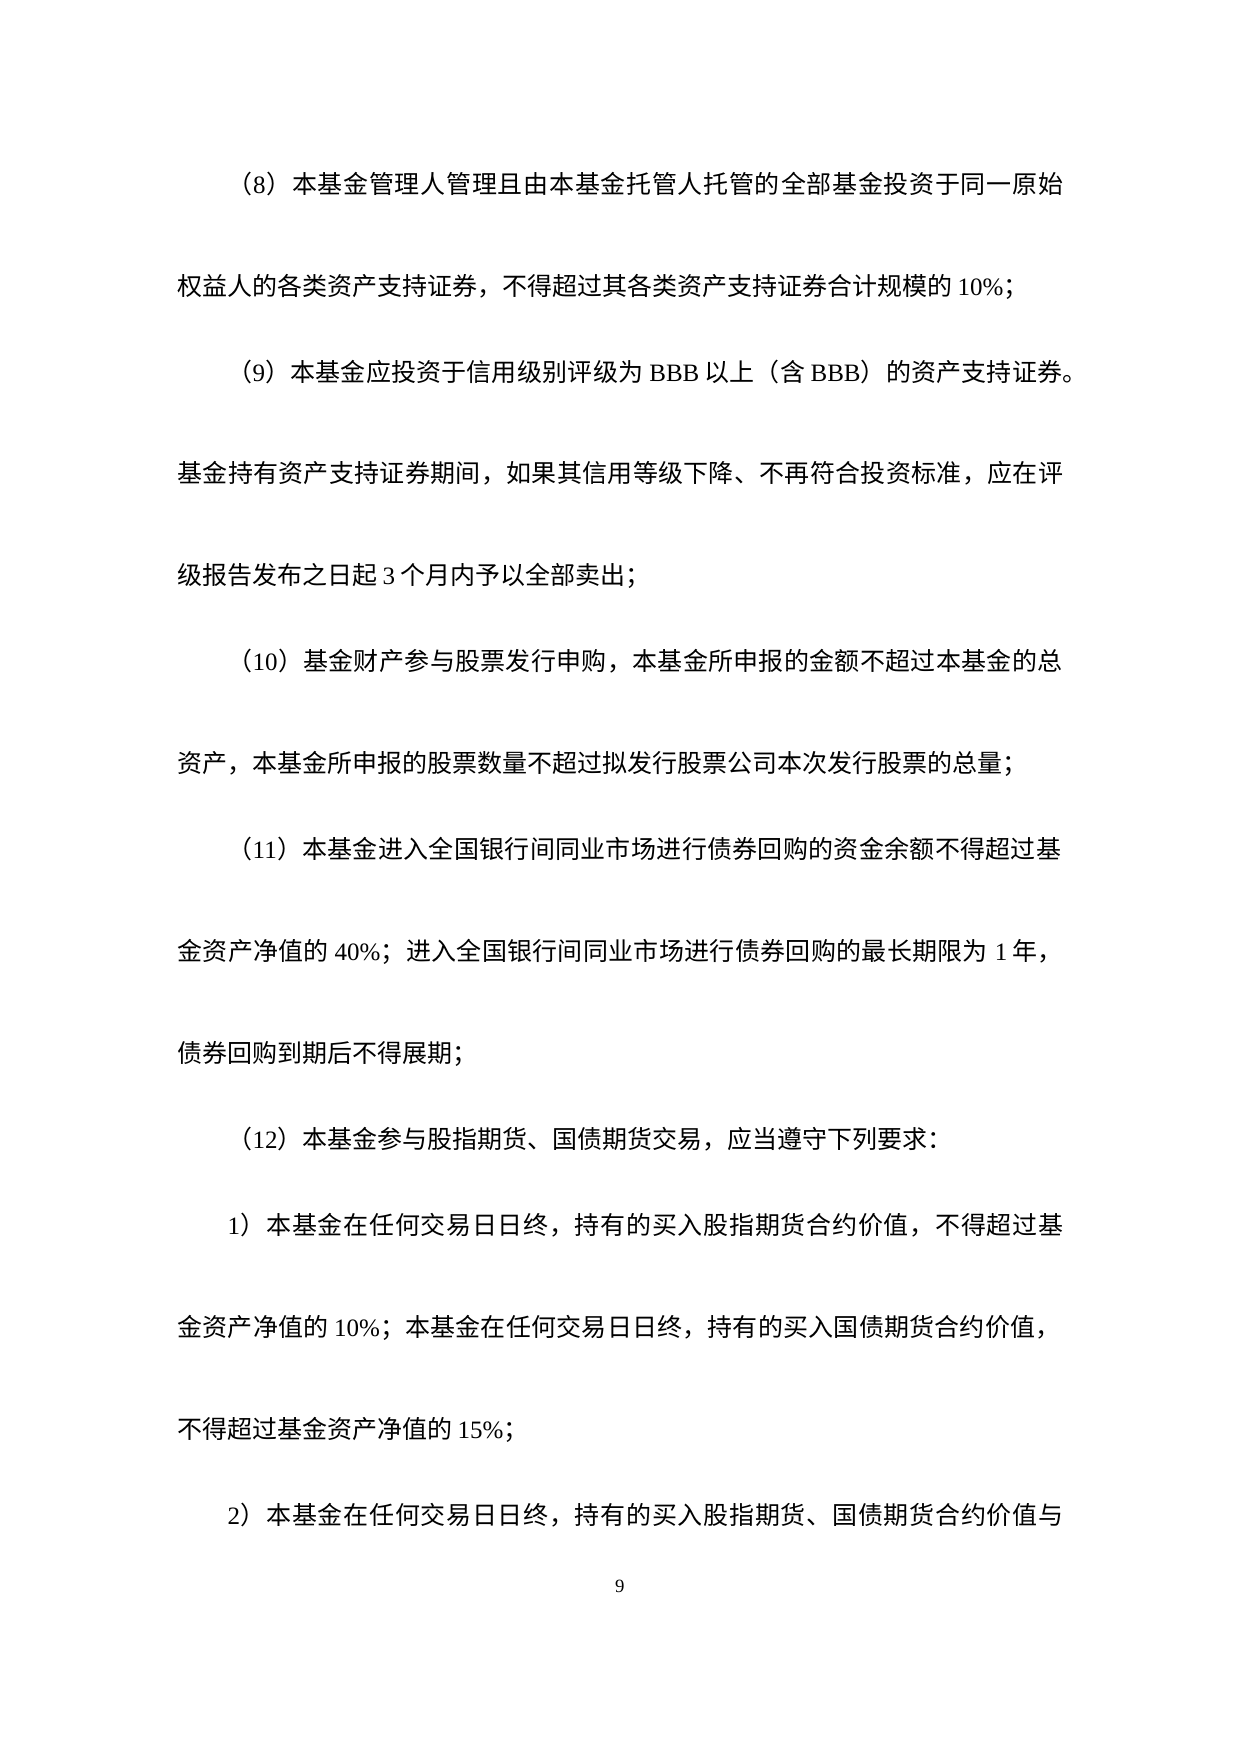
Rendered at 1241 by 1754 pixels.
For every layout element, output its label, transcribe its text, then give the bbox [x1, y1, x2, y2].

text （8）本基金管理人管理且由本基金托管人托管的全部基金投资于同一原始权益人的各类资产支持证券，不得超过其各类资产支持证券合计规模的10%； [177, 148, 1063, 318]
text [177, 1479, 1063, 1547]
text （12）本基金参与股指期货、国债期货交易，应当遵守下列要求： [177, 1104, 1063, 1172]
text （9）本基金应投资于信用级别评级为BBB以上（含BBB）的资产支持证券。基金持有资产支持证券期间，如果其信用等级下降、不再符合投资标准，应在评级报告发布之日起3个月内予以全部卖出； [177, 336, 1063, 608]
text 1）本基金在任何交易日日终，持有的买入股指期货合约价值，不得超过基金资产净值的10%；本基金在任何交易日日终，持有的买入国债期货合约价值，不得超过基金资产净值的15%； [177, 1190, 1063, 1461]
text （10）基金财产参与股票发行申购，本基金所申报的金额不超过本基金的总资产，本基金所申报的股票数量不超过拟发行股票公司本次发行股票的总量； [177, 626, 1063, 796]
text （11）本基金进入全国银行间同业市场进行债券回购的资金余额不得超过基金资产净值的40%；进入全国银行间同业市场进行债券回购的最长期限为1年，债券回购到期后不得展期； [177, 814, 1063, 1086]
